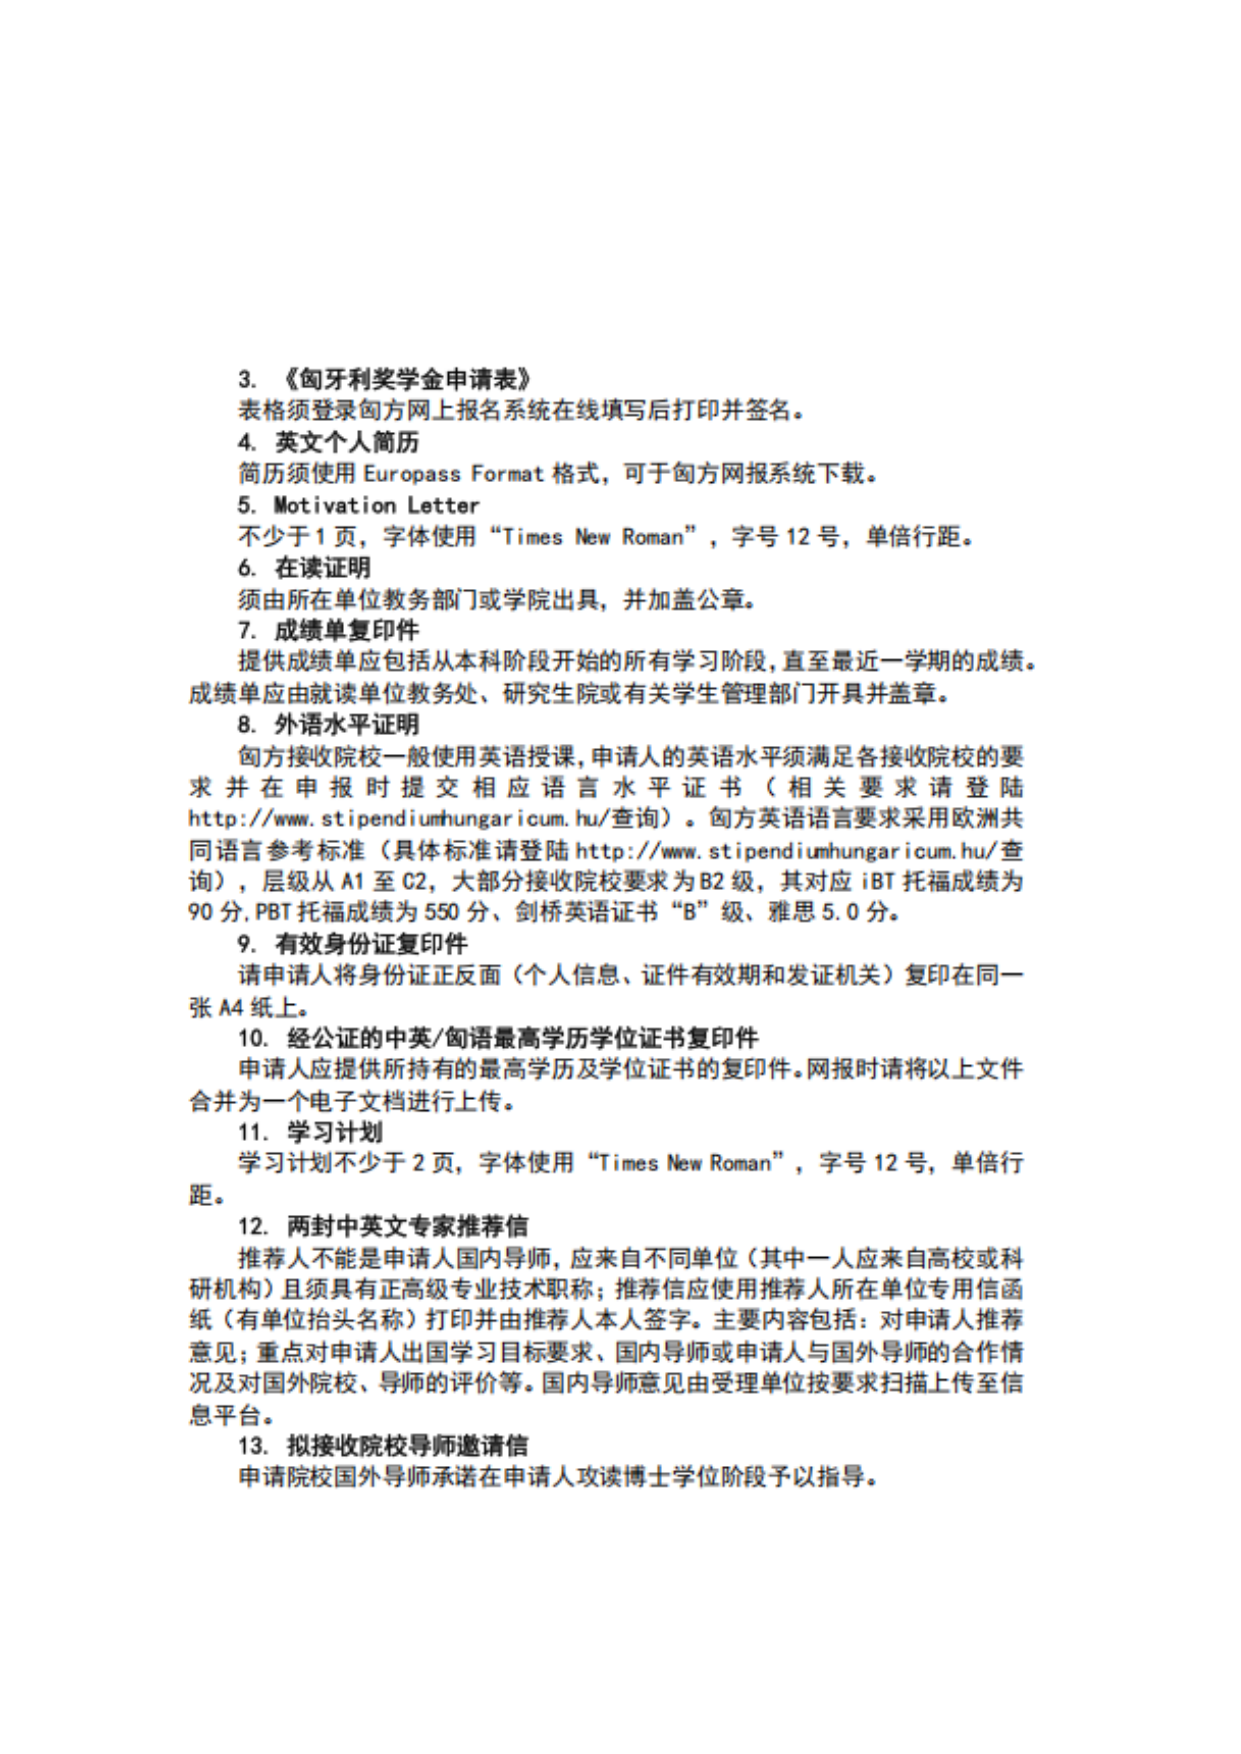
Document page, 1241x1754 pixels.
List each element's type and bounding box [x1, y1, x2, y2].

picture [28, 276, 1192, 1754]
